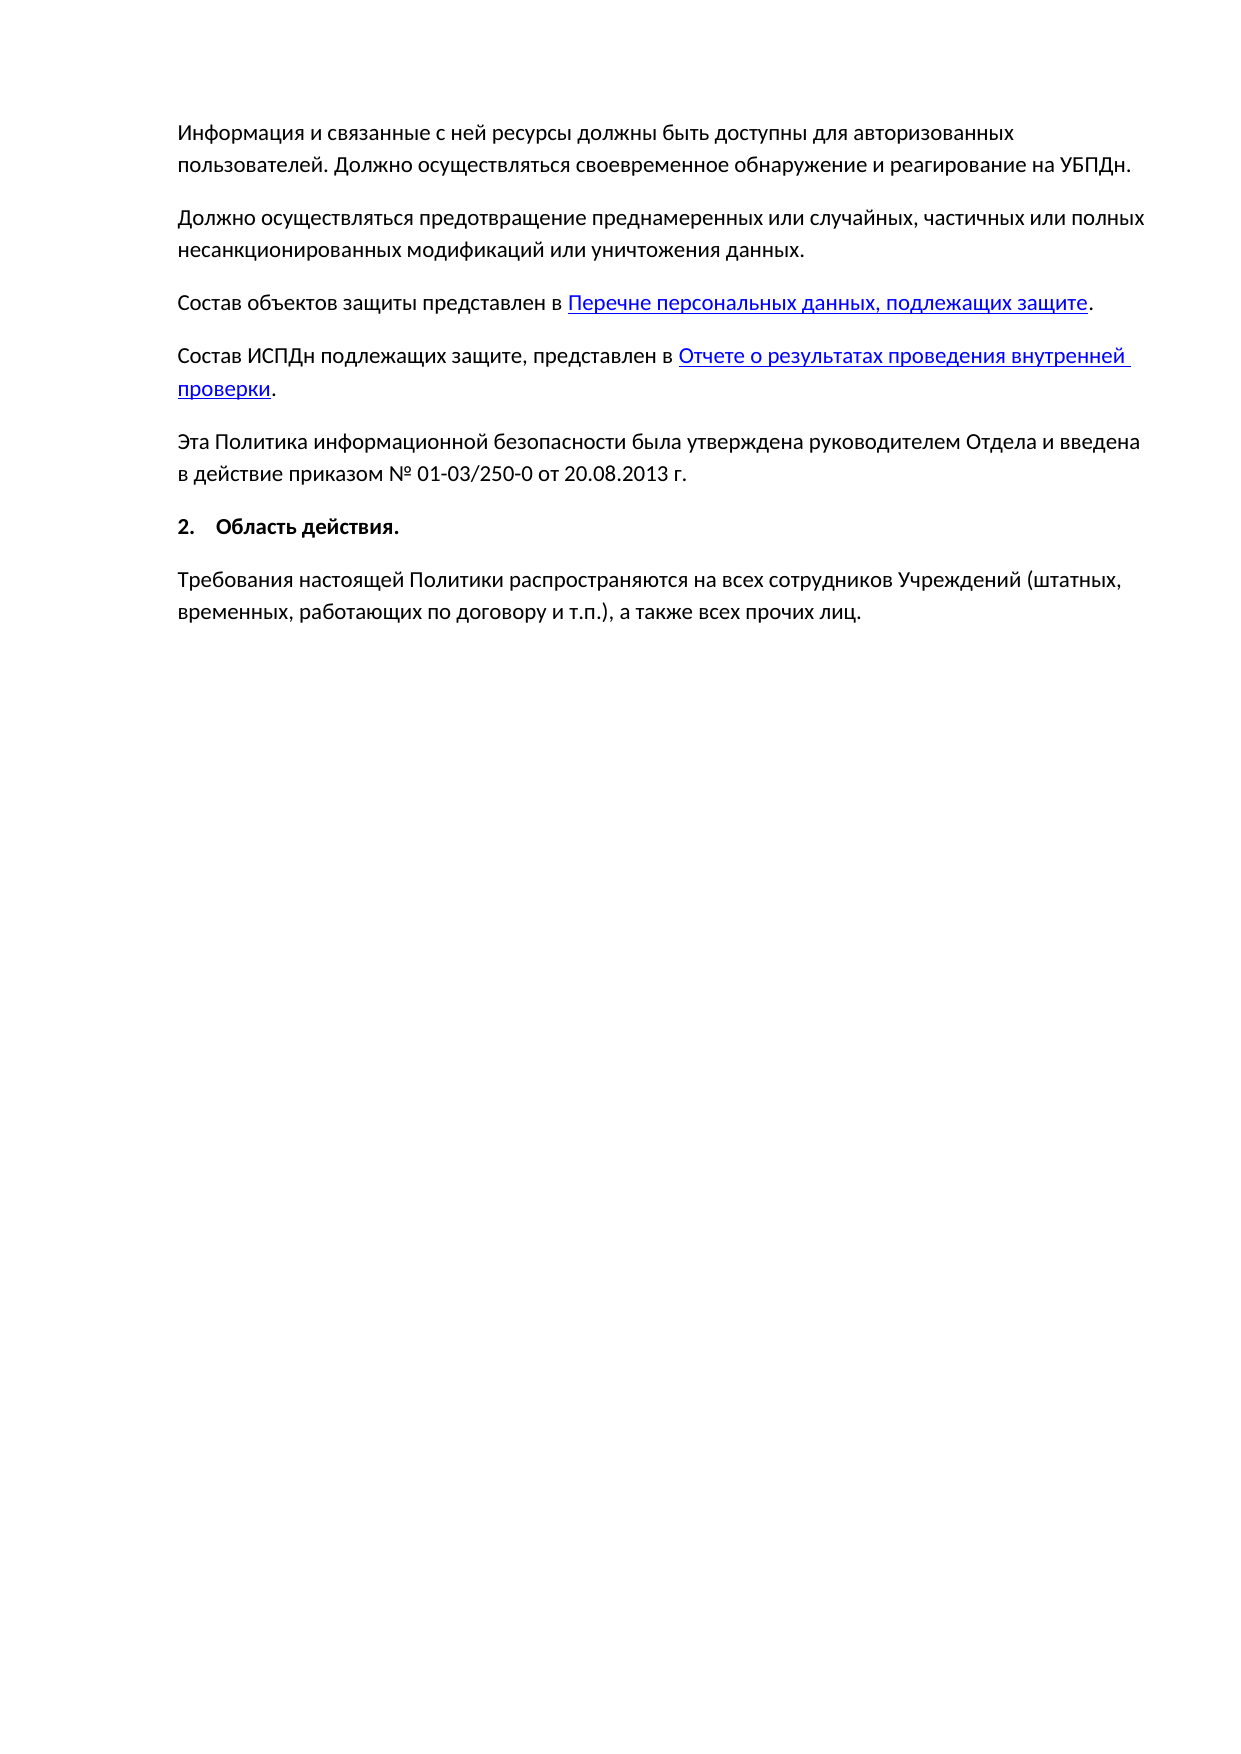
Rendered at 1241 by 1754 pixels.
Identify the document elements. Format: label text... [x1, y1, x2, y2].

text Информация и связанные с ней ресурсы должны быть доступны для авторизованных пользователей. Должно осуществляться своевременное обнаружение и реагирование на УБПДн. [177, 118, 1152, 178]
text Состав ИСПДн подлежащих защите, представлен в Отчете о результатах проведения внутренней проверки. [177, 342, 1152, 402]
text Эта Политика информационной безопасности была утверждена руководителем Отдела и введена в действие приказом № 01-03/250-0 от 20.08.2013 г. [177, 427, 1152, 487]
text Требования настоящей Политики распространяются на всех сотрудников Учреждений (штатных, временных, работающих по договору и т.п.), а также всех прочих лиц. [177, 565, 1152, 625]
text 2. Область действия. [177, 512, 1152, 540]
text Должно осуществляться предотвращение преднамеренных или случайных, частичных или полных несанкционированных модификаций или уничтожения данных. [177, 203, 1152, 263]
text Состав объектов защиты представлен в Перечне персональных данных, подлежащих защите. [177, 288, 1152, 317]
